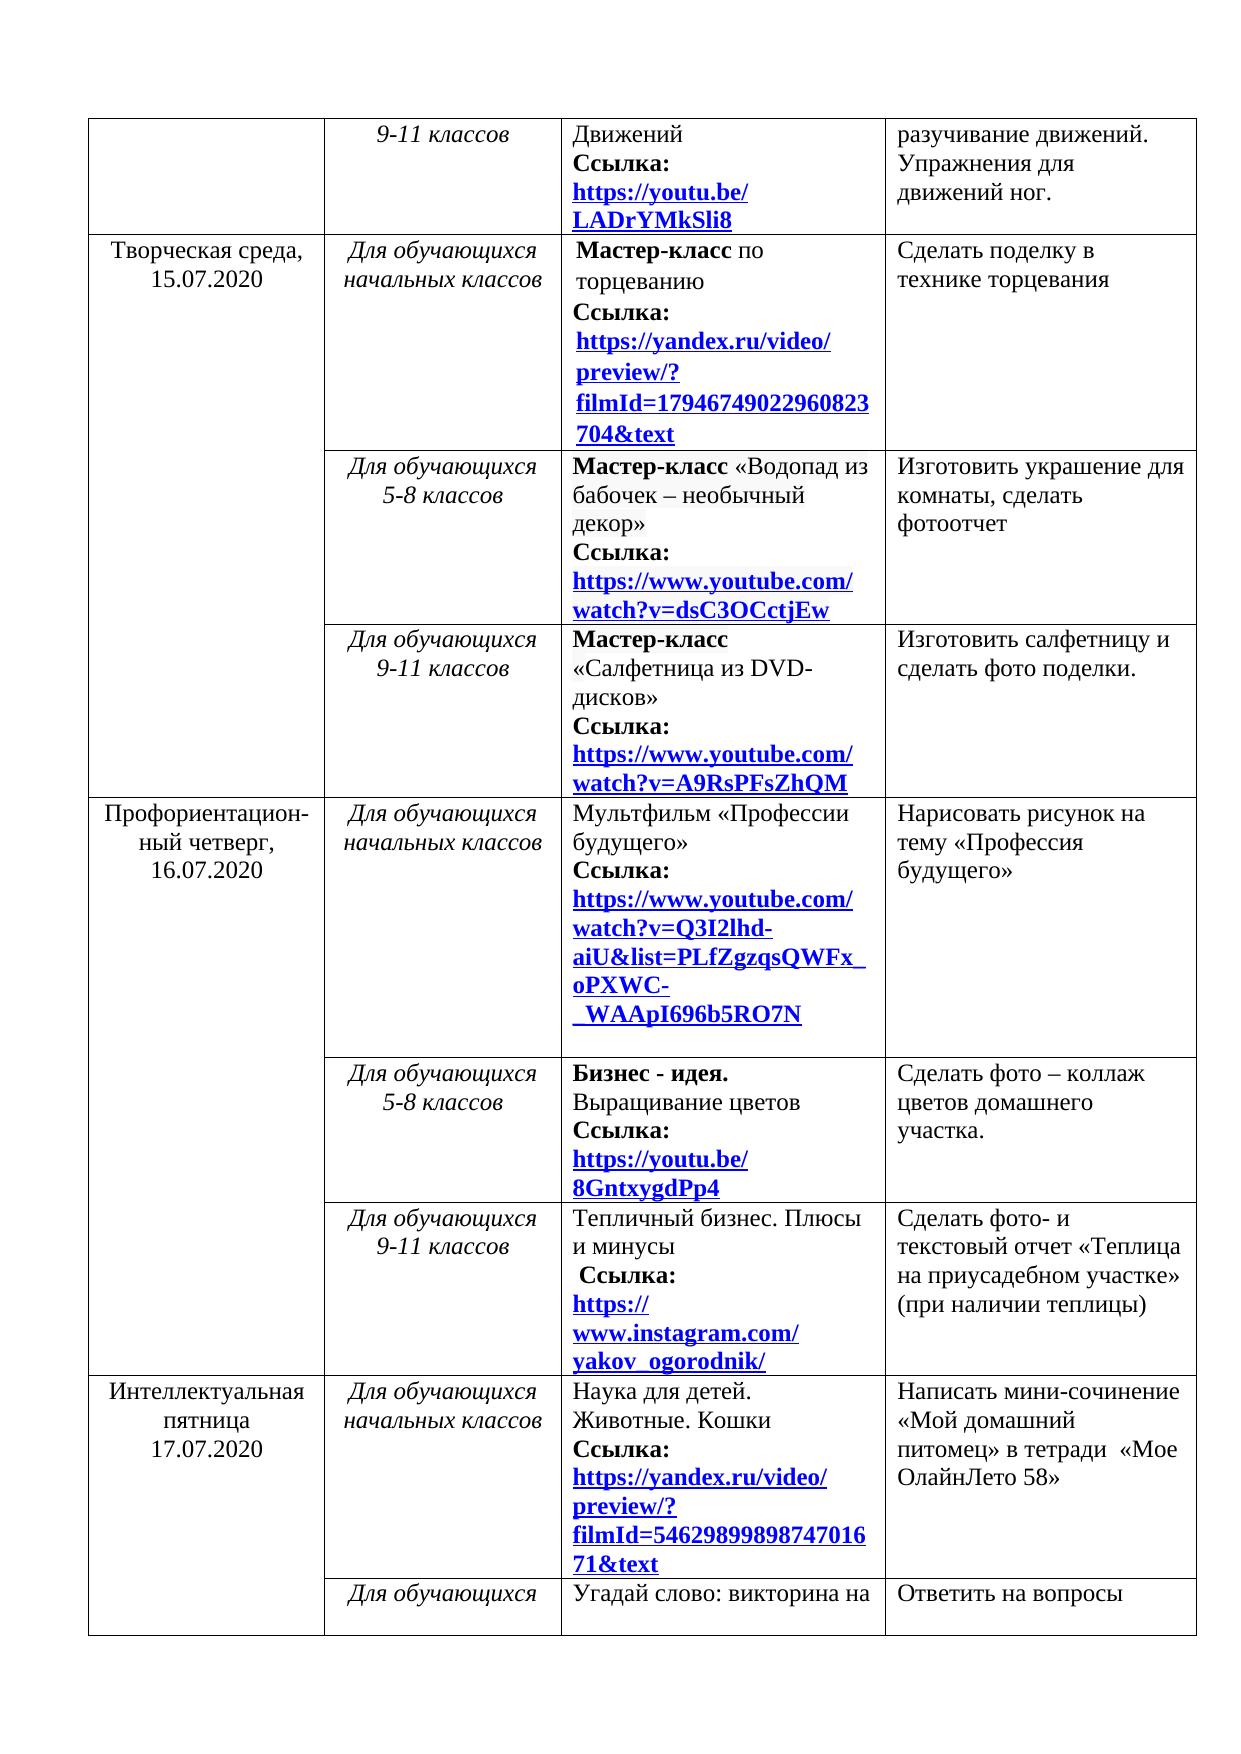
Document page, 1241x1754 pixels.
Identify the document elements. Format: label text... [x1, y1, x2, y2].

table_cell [325, 119, 561, 234]
table_cell Сделать поделку в технике торцевания [886, 235, 1196, 450]
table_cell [886, 1579, 1196, 1635]
table_cell Профориентацион-ный четверг, 16.07.2020 [89, 798, 324, 1375]
table_cell Для обучающихся 9-11 классов [325, 1203, 561, 1375]
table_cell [562, 119, 885, 234]
table_cell Мастер-класс по торцеванию Ссылка: https://yandex.ru/video/preview/?filmId=17946749022960823704&text [562, 235, 885, 450]
table_cell Мастер-класс «Водопад из бабочек – необычный декор» Ссылка: https://www.youtube.com/watch?v=dsC3OCctjEw [562, 451, 885, 623]
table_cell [562, 1579, 885, 1635]
table_cell Для обучающихся начальных классов [325, 235, 561, 450]
table_cell Нарисовать рисунок на тему «Профессия будущего» [886, 798, 1196, 1057]
table_cell Для обучающихся начальных классов [325, 1376, 561, 1577]
table_cell Для обучающихся 5-8 классов [325, 1058, 561, 1202]
table_cell Интеллектуальная пятница 17.07.2020 [89, 1376, 324, 1635]
table_cell Сделать фото- и текстовый отчет «Теплица на приусадебном участке» (при наличии теплицы) [886, 1203, 1196, 1375]
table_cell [886, 119, 1196, 234]
table_cell Для обучающихся начальных классов [325, 798, 561, 1057]
table_cell Для обучающихся 5-8 классов [325, 451, 561, 623]
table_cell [325, 1579, 561, 1635]
table_cell Для обучающихся 9-11 классов [325, 625, 561, 797]
table_cell Написать мини-сочинение «Мой домашний питомец» в тетради «Мое ОлайнЛето 58» [886, 1376, 1196, 1577]
table_cell Мультфильм «Профессии будущего» Ссылка: https://www.youtube.com/watch?v=Q3I2lhd-aiU&list=PLfZgzqsQWFx_oPXWC-_WAApI696b5RO7N [562, 798, 885, 1057]
table_cell Тепличный бизнес. Плюсы и минусы Ссылка: https://www.instagram.com/yakov_ogorodnik/ [562, 1203, 885, 1375]
table_cell Творческая среда, 15.07.2020 [89, 235, 324, 797]
table_cell Наука для детей. Животные. Кошки Ссылка: https://yandex.ru/video/preview/?filmId=5462989989874701671&text [562, 1376, 885, 1577]
table_cell Сделать фото – коллаж цветов домашнего участка. [886, 1058, 1196, 1202]
table_cell Изготовить украшение для комнаты, сделать фотоотчет [886, 451, 1196, 623]
table_cell Мастер-класс «Салфетница из DVD-дисков» Ссылка: https://www.youtube.com/watch?v=A9RsPFsZhQM [562, 625, 885, 797]
table_cell Изготовить салфетницу и сделать фото поделки. [886, 625, 1196, 797]
table_cell Бизнес - идея. Выращивание цветов Ссылка: https://youtu.be/8GntxygdPp4 [562, 1058, 885, 1202]
